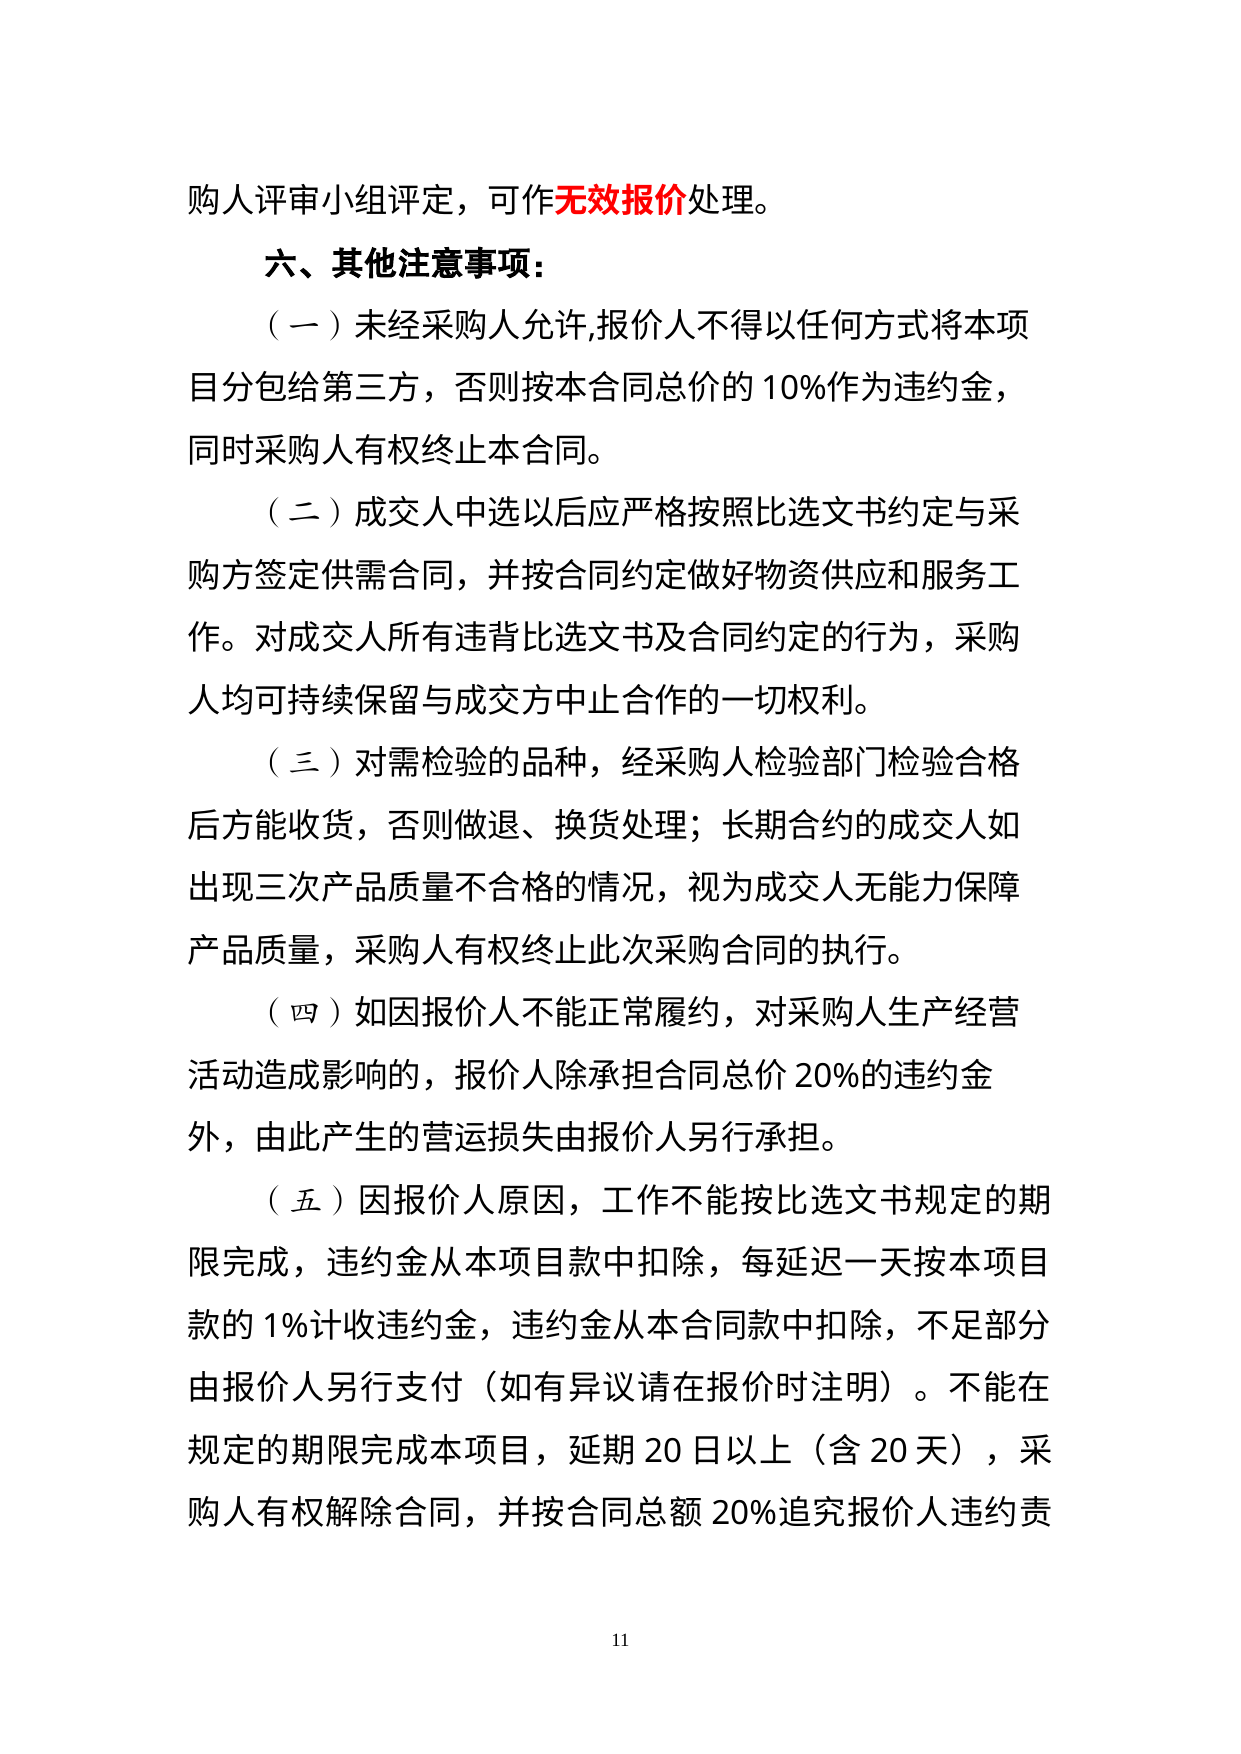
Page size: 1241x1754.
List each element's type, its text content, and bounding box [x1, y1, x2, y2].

text （一）未经采购人允许,报价人不得以任何方式将本项目分包给第三方，否则按本合同总价的10%作为违约金，同时采购人有权终止本合同。 [187, 287, 1053, 474]
text （三）对需检验的品种，经采购人检验部门检验合格后方能收货，否则做退、换货处理；长期合约的成交人如出现三次产品质量不合格的情况，视为成交人无能力保障产品质量，采购人有权终止此次采购合同的执行。 [187, 724, 1053, 974]
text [187, 1162, 1053, 1537]
text （四）如因报价人不能正常履约，对采购人生产经营活动造成影响的，报价人除承担合同总价20%的违约金外，由此产生的营运损失由报价人另行承担。 [187, 974, 1053, 1162]
text （二）成交人中选以后应严格按照比选文书约定与采购方签定供需合同，并按合同约定做好物资供应和服务工作。对成交人所有违背比选文书及合同约定的行为，采购人均可持续保留与成交方中止合作的一切权利。 [187, 474, 1053, 724]
text 六、其他注意事项： [187, 224, 1053, 287]
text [187, 162, 1053, 224]
